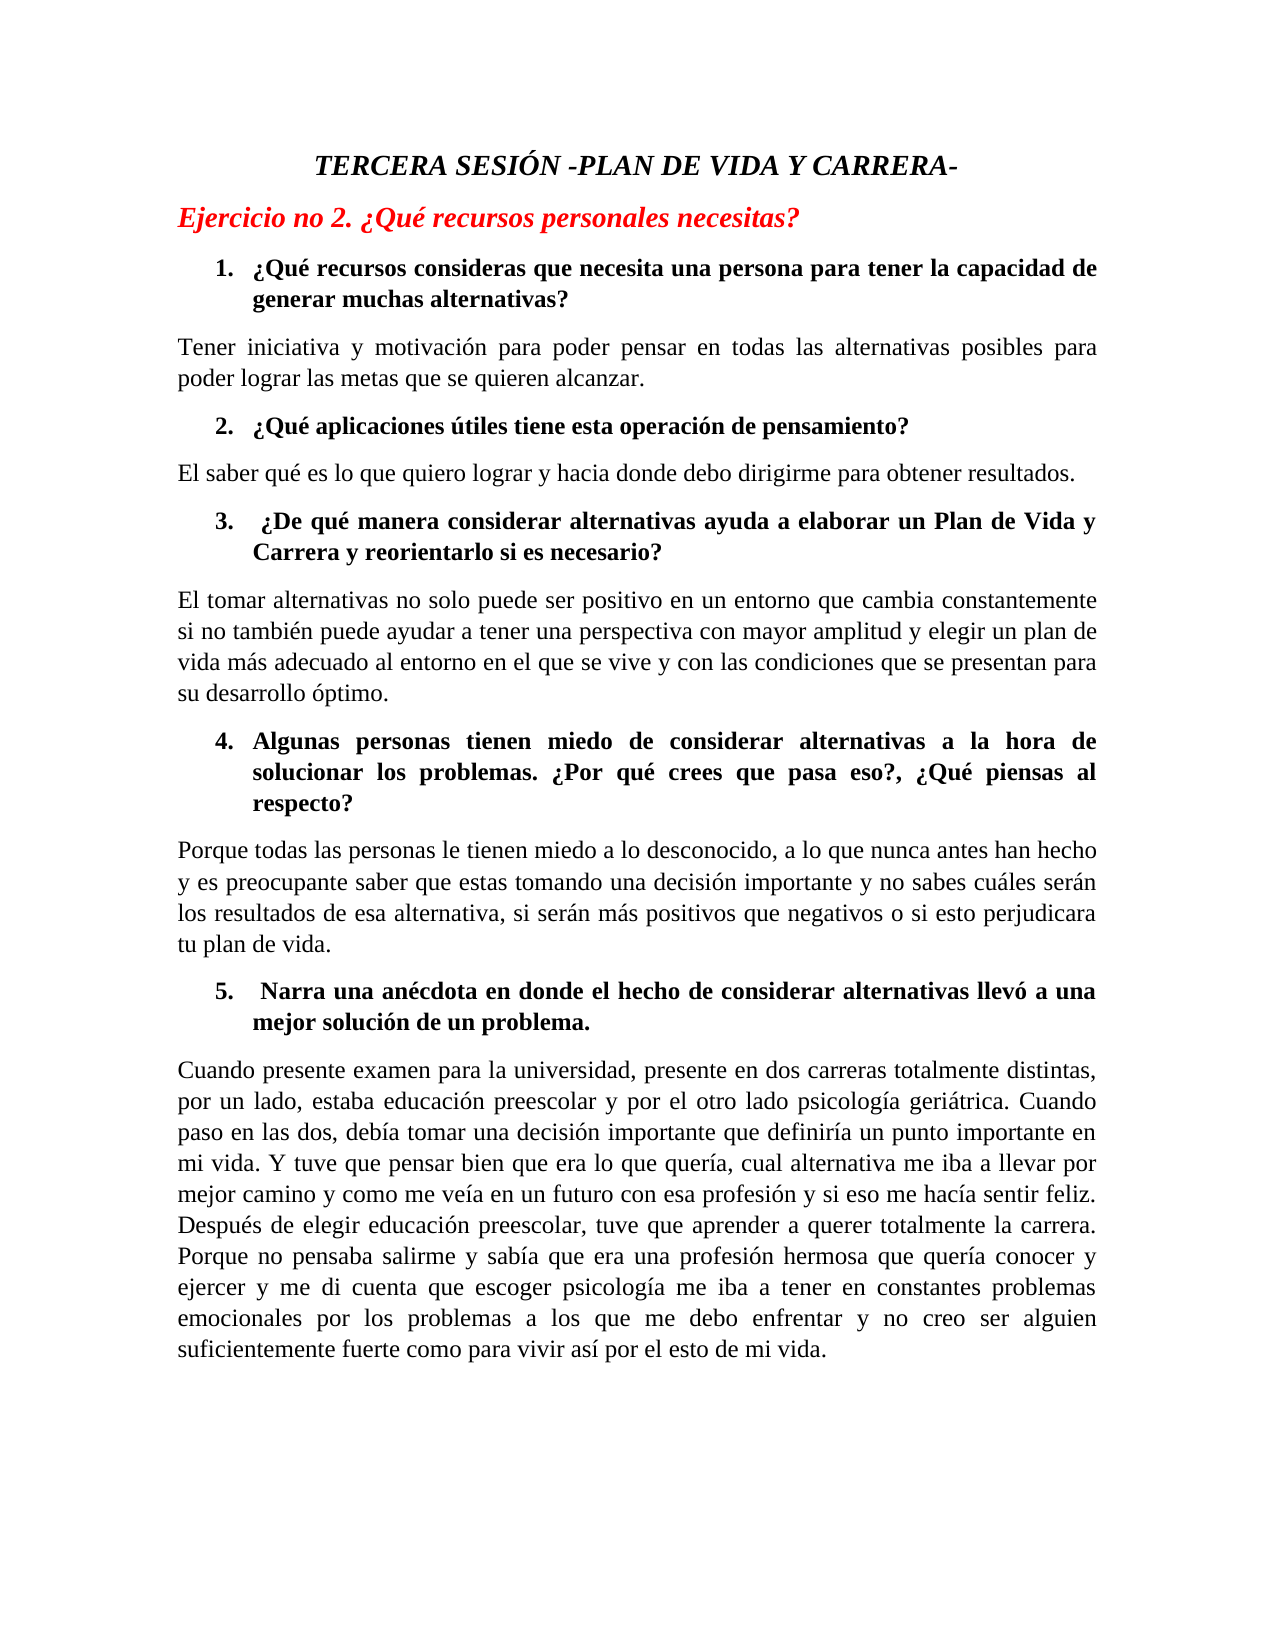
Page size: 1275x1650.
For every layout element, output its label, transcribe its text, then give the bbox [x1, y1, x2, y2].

list ¿Qué aplicaciones útiles tiene esta operación de pensamiento? [215, 411, 1098, 439]
text Cuando presente examen para la universidad, presente en dos carreras totalmente distintas, por un lado, estaba educación preescolar y por el otro lado psicología geriátrica. Cuando paso en las dos, debía tomar una decisión importante que definiría un punto importante en mi vida. Y tuve que pensar bien que era lo que quería, cual alternativa me iba a llevar por mejor camino y como me veía en un futuro con esa profesión y si eso me hacía sentir feliz. Después de elegir educación preescolar, tuve que aprender a querer totalmente la carrera. Porque no pensaba salirme y sabía que era una profesión hermosa que quería conocer y ejercer y me di cuenta que escoger psicología me iba a tener en constantes problemas emocionales por los problemas a los que me debo enfrentar y no creo ser alguien suficientemente fuerte como para vivir así por el esto de mi vida. [177, 1055, 1098, 1363]
list Narra una anécdota en donde el hecho de considerar alternativas llevó a una mejor solución de un problema. [215, 976, 1098, 1036]
text El tomar alternativas no solo puede ser positivo en un entorno que cambia constantemente si no también puede ayudar a tener una perspectiva con mayor amplitud y elegir un plan de vida más adecuado al entorno en el que se vive y con las condiciones que se presentan para su desarrollo óptimo. [177, 585, 1098, 707]
text Porque todas las personas le tienen miedo a lo desconocido, a lo que nunca antes han hecho y es preocupante saber que estas tomando una decisión importante y no sabes cuáles serán los resultados de esa alternativa, si serán más positivos que negativos o si esto perjudicara tu plan de vida. [177, 836, 1098, 957]
text El saber qué es lo que quiero lograr y hacia donde debo dirigirme para obtener resultados. [177, 458, 1098, 487]
list Algunas personas tienen miedo de considerar alternativas a la hora de solucionar los problemas. ¿Por qué crees que pasa eso?, ¿Qué piensas al respecto? [215, 726, 1098, 817]
text Ejercicio no 2. ¿Qué recursos personales necesitas? [177, 200, 1098, 234]
list ¿Qué recursos consideras que necesita una persona para tener la capacidad de generar muchas alternativas? [215, 253, 1098, 313]
text Tener iniciativa y motivación para poder pensar en todas las alternativas posibles para poder lograr las metas que se quieren alcanzar. [177, 332, 1098, 392]
text TERCERA SESIÓN -PLAN DE VIDA Y CARRERA- [177, 148, 1098, 181]
list ¿De qué manera considerar alternativas ayuda a elaborar un Plan de Vida y Carrera y reorientarlo si es necesario? [215, 506, 1098, 566]
